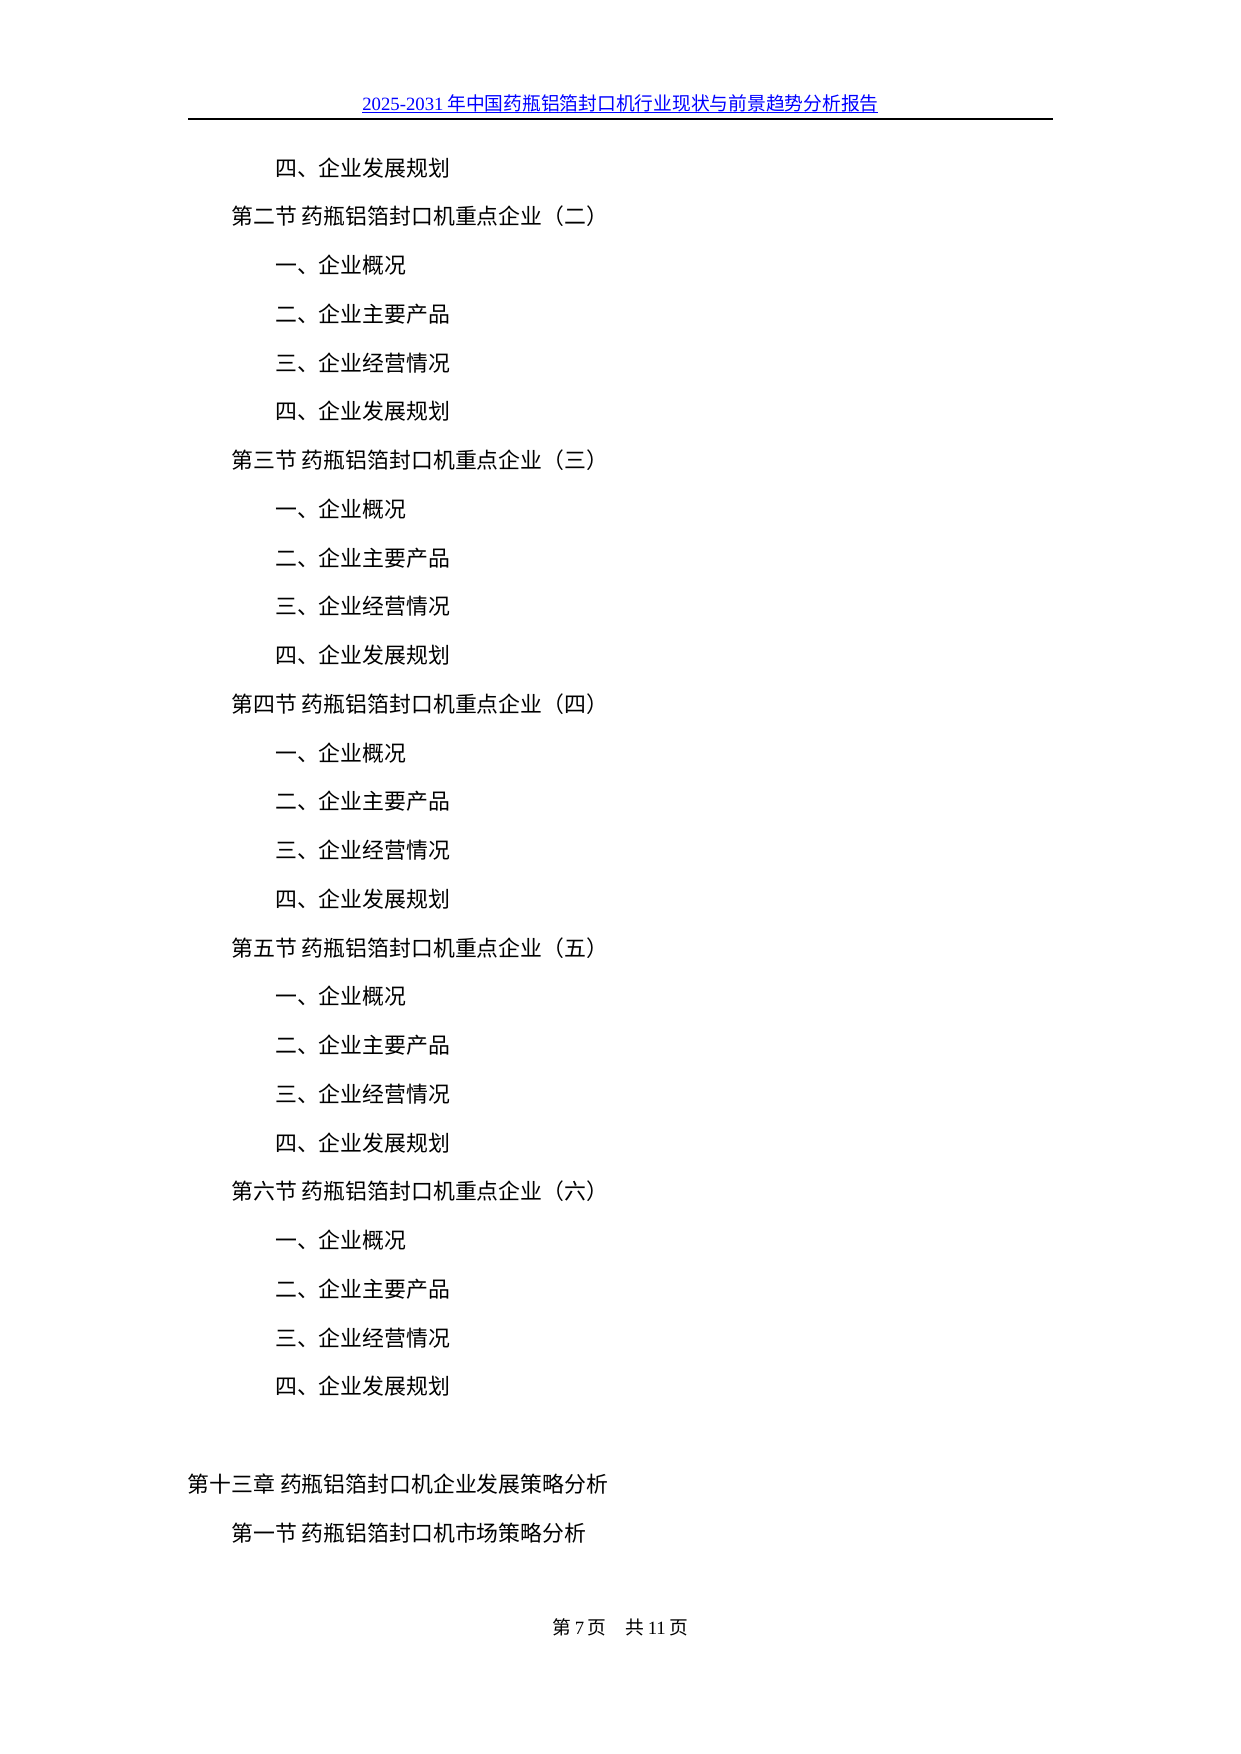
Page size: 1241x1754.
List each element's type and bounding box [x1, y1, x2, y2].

text [187, 150, 1053, 1548]
